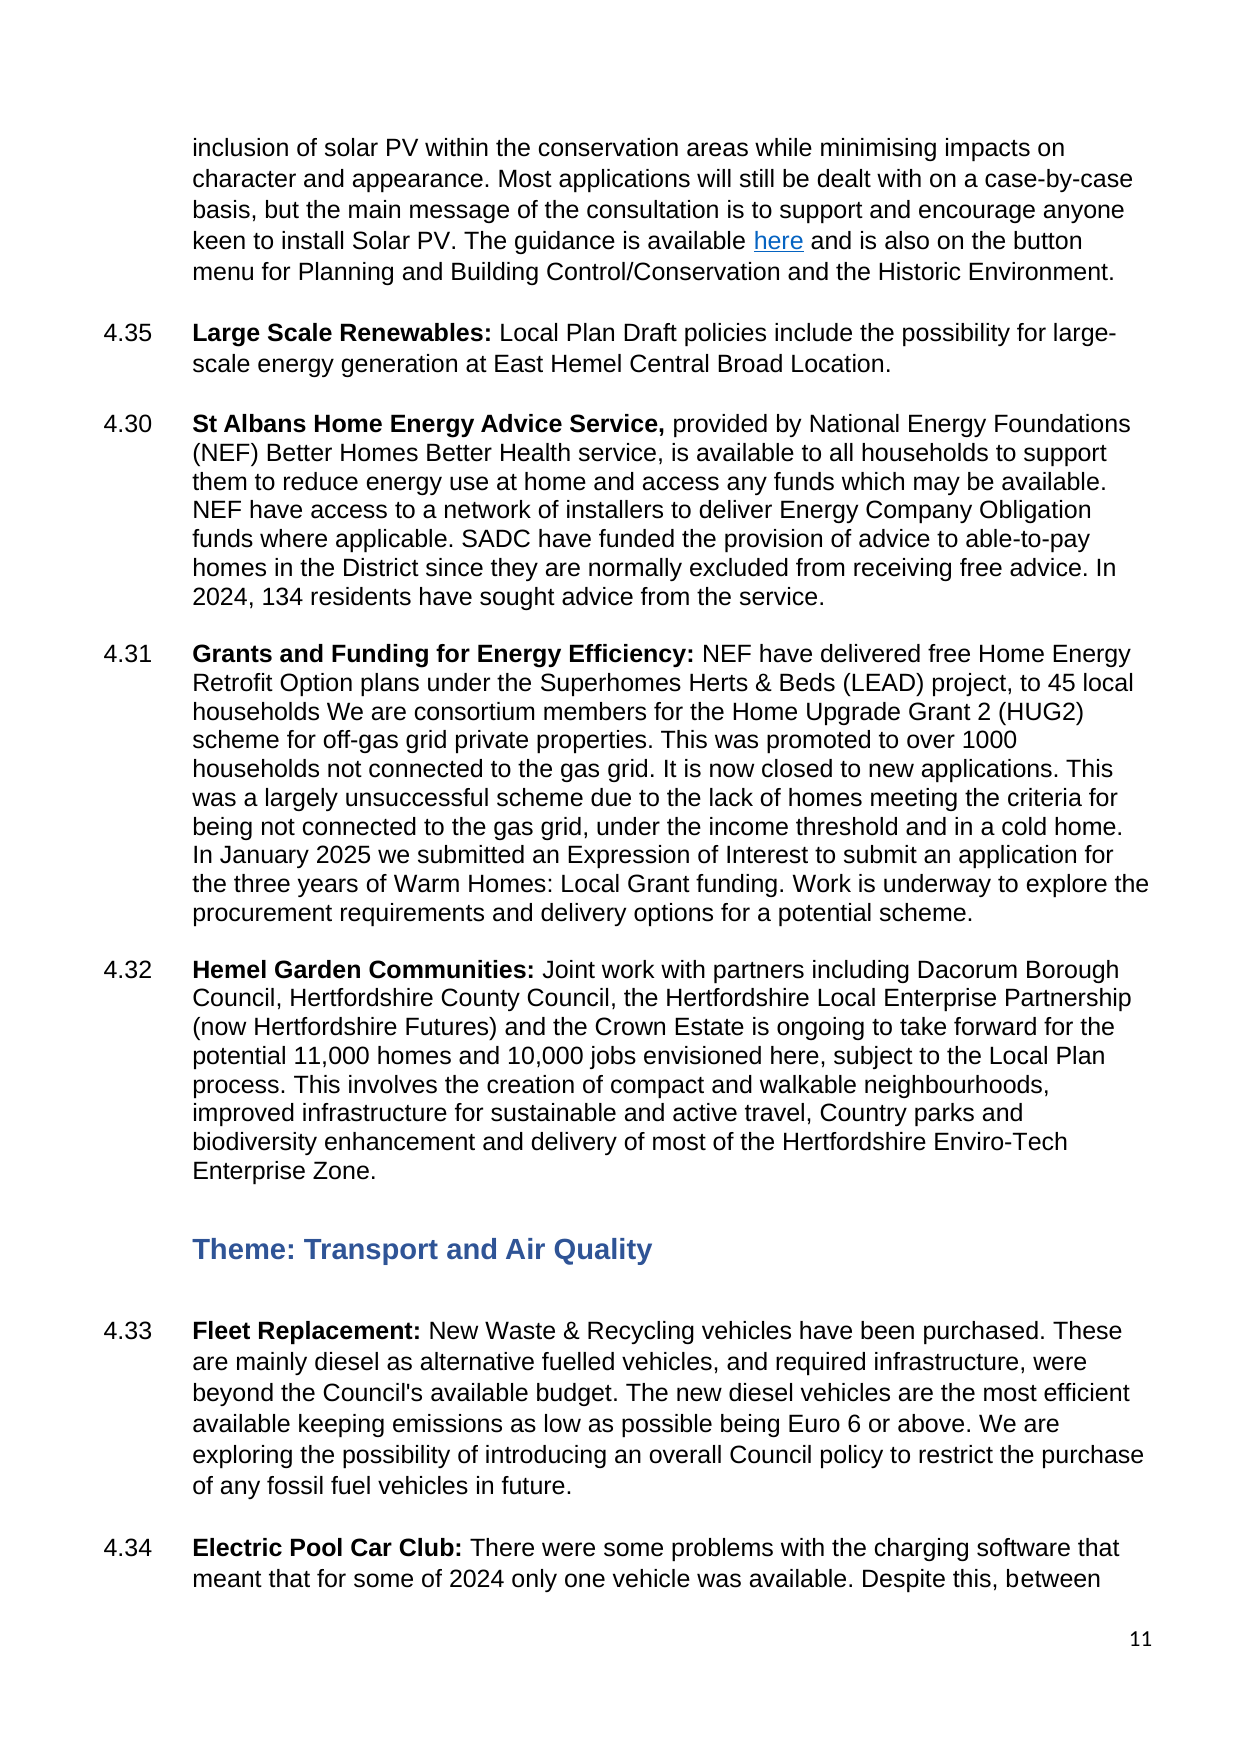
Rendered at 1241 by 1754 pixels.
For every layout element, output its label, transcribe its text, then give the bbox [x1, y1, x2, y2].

list St Albans Home Energy Advice Service, provided by National Energy Foundations (NEF) Better Homes Better Health service, is available to all households to support them to reduce energy use at home and access any funds which may be available. NEF have access to a network of installers to deliver Energy Company Obligation funds where applicable. SADC have funded the provision of advice to able-to-pay homes in the District since they are normally excluded from receiving free advice. In 2024, 134 residents have sought advice from the service. [103, 409, 1152, 610]
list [103, 1533, 1152, 1593]
list Fleet Replacement: New Waste & Recycling vehicles have been purchased. These are mainly diesel as alternative fuelled vehicles, and required infrastructure, were beyond the Council's available budget. The new diesel vehicles are the most efficient available keeping emissions as low as possible being Euro 6 or above. We are exploring the possibility of introducing an overall Council policy to restrict the purchase of any fossil fuel vehicles in future. [103, 1316, 1152, 1500]
list Hemel Garden Communities: Joint work with partners including Dacorum Borough Council, Hertfordshire County Council, the Hertfordshire Local Enterprise Partnership (now Hertfordshire Futures) and the Crown Estate is ongoing to take forward for the potential 11,000 homes and 10,000 jobs envisioned here, subject to the Local Plan process. This involves the creation of compact and walkable neighbourhoods, improved infrastructure for sustainable and active travel, Country parks and biodiversity enhancement and delivery of most of the Hertfordshire Enviro-Tech Enterprise Zone. [103, 954, 1152, 1184]
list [103, 133, 1152, 316]
list Large Scale Renewables: Local Plan Draft policies include the possibility for large-scale energy generation at East Hemel Central Broad Location. [103, 318, 1152, 378]
text Theme: Transport and Air Quality [192, 1232, 1152, 1266]
list Grants and Funding for Energy Efficiency: NEF have delivered free Home Energy Retrofit Option plans under the Superhomes Herts & Beds (LEAD) project, to 45 local households We are consortium members for the Home Upgrade Grant 2 (HUG2) scheme for off-gas grid private properties. This was promoted to over 1000 households not connected to the gas grid. It is now closed to new applications. This was a largely unsuccessful scheme due to the lack of homes meeting the criteria for being not connected to the gas grid, under the income threshold and in a cold home. In January 2025 we submitted an Expression of Interest to submit an application for the three years of Warm Homes: Local Grant funding. Work is underway to explore the procurement requirements and delivery options for a potential scheme. [103, 639, 1152, 954]
